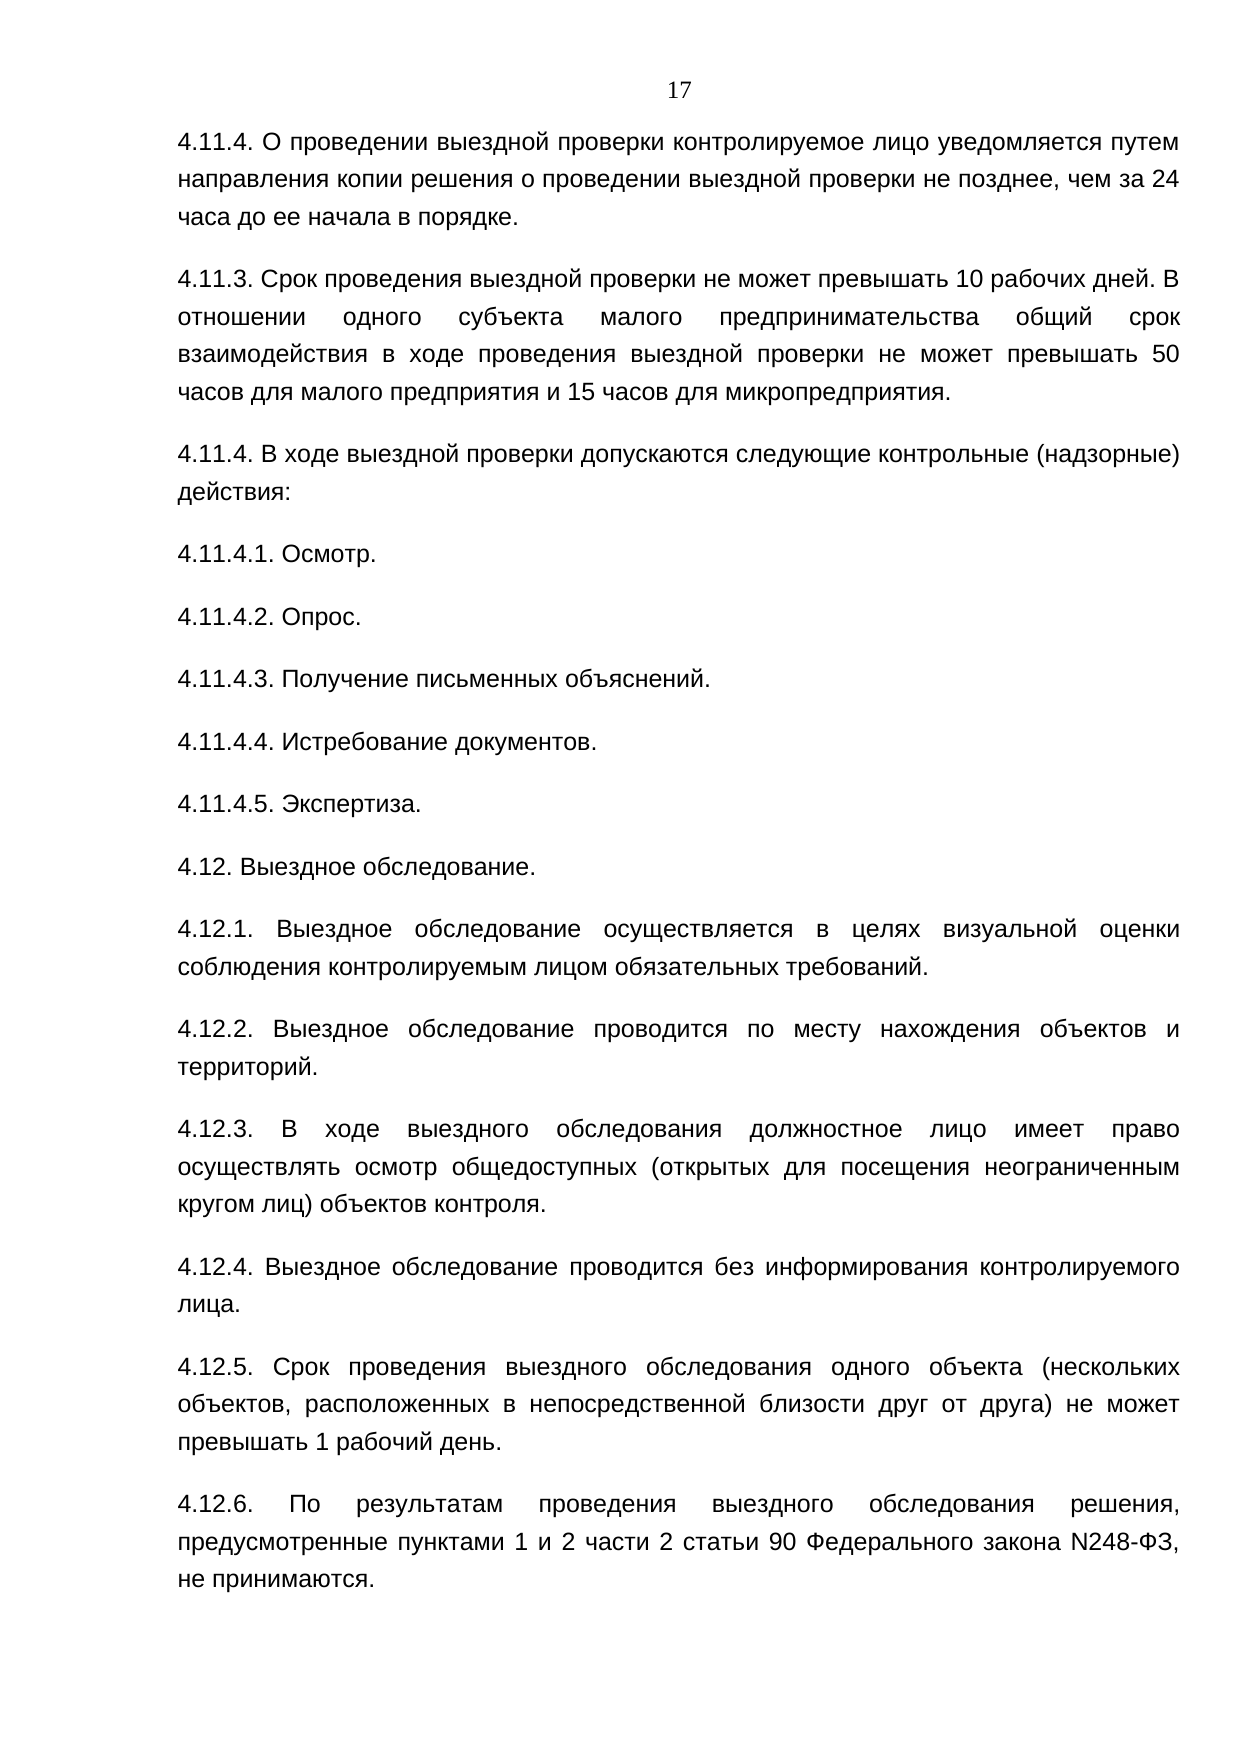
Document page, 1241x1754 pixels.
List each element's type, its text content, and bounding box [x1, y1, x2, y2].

text 4.12.3. В ходе выездного обследования должностное лицо имеет право осуществлять осмотр общедоступных (открытых для посещения неограниченным кругом лиц) объектов контроля. [177, 1106, 1181, 1218]
text 4.11.3. Срок проведения выездной проверки не может превышать 10 рабочих дней. В отношении одного субъекта малого предпринимательства общий срок взаимодействия в ходе проведения выездной проверки не может превышать 50 часов для малого предприятия и 15 часов для микропредприятия. [177, 256, 1181, 406]
text 4.11.4. О проведении выездной проверки контролируемое лицо уведомляется путем направления копии решения о проведении выездной проверки не позднее, чем за 24 часа до ее начала в порядке. [177, 118, 1181, 231]
text 4.11.4.1. Осмотр. [177, 531, 1181, 568]
text 4.12.1. Выездное обследование осуществляется в целях визуальной оценки соблюдения контролируемым лицом обязательных требований. [177, 906, 1181, 981]
text 4.12.5. Срок проведения выездного обследования одного объекта (нескольких объектов, расположенных в непосредственной близости друг от друга) не может превышать 1 рабочий день. [177, 1343, 1181, 1456]
text 4.12.6. По результатам проведения выездного обследования решения, предусмотренные пунктами 1 и 2 части 2 статьи 90 Федерального закона N248-ФЗ, не принимаются. [177, 1481, 1181, 1593]
text 4.11.4.5. Экспертиза. [177, 781, 1181, 818]
text 4.12.4. Выездное обследование проводится без информирования контролируемого лица. [177, 1243, 1181, 1318]
text 4.11.4. В ходе выездной проверки допускаются следующие контрольные (надзорные) действия: [177, 431, 1181, 506]
text 4.12. Выездное обследование. [177, 843, 1181, 881]
text 4.11.4.4. Истребование документов. [177, 718, 1181, 756]
text 4.11.4.3. Получение письменных объяснений. [177, 656, 1181, 693]
text 4.12.2. Выездное обследование проводится по месту нахождения объектов и территорий. [177, 1006, 1181, 1081]
text 4.11.4.2. Опрос. [177, 593, 1181, 631]
